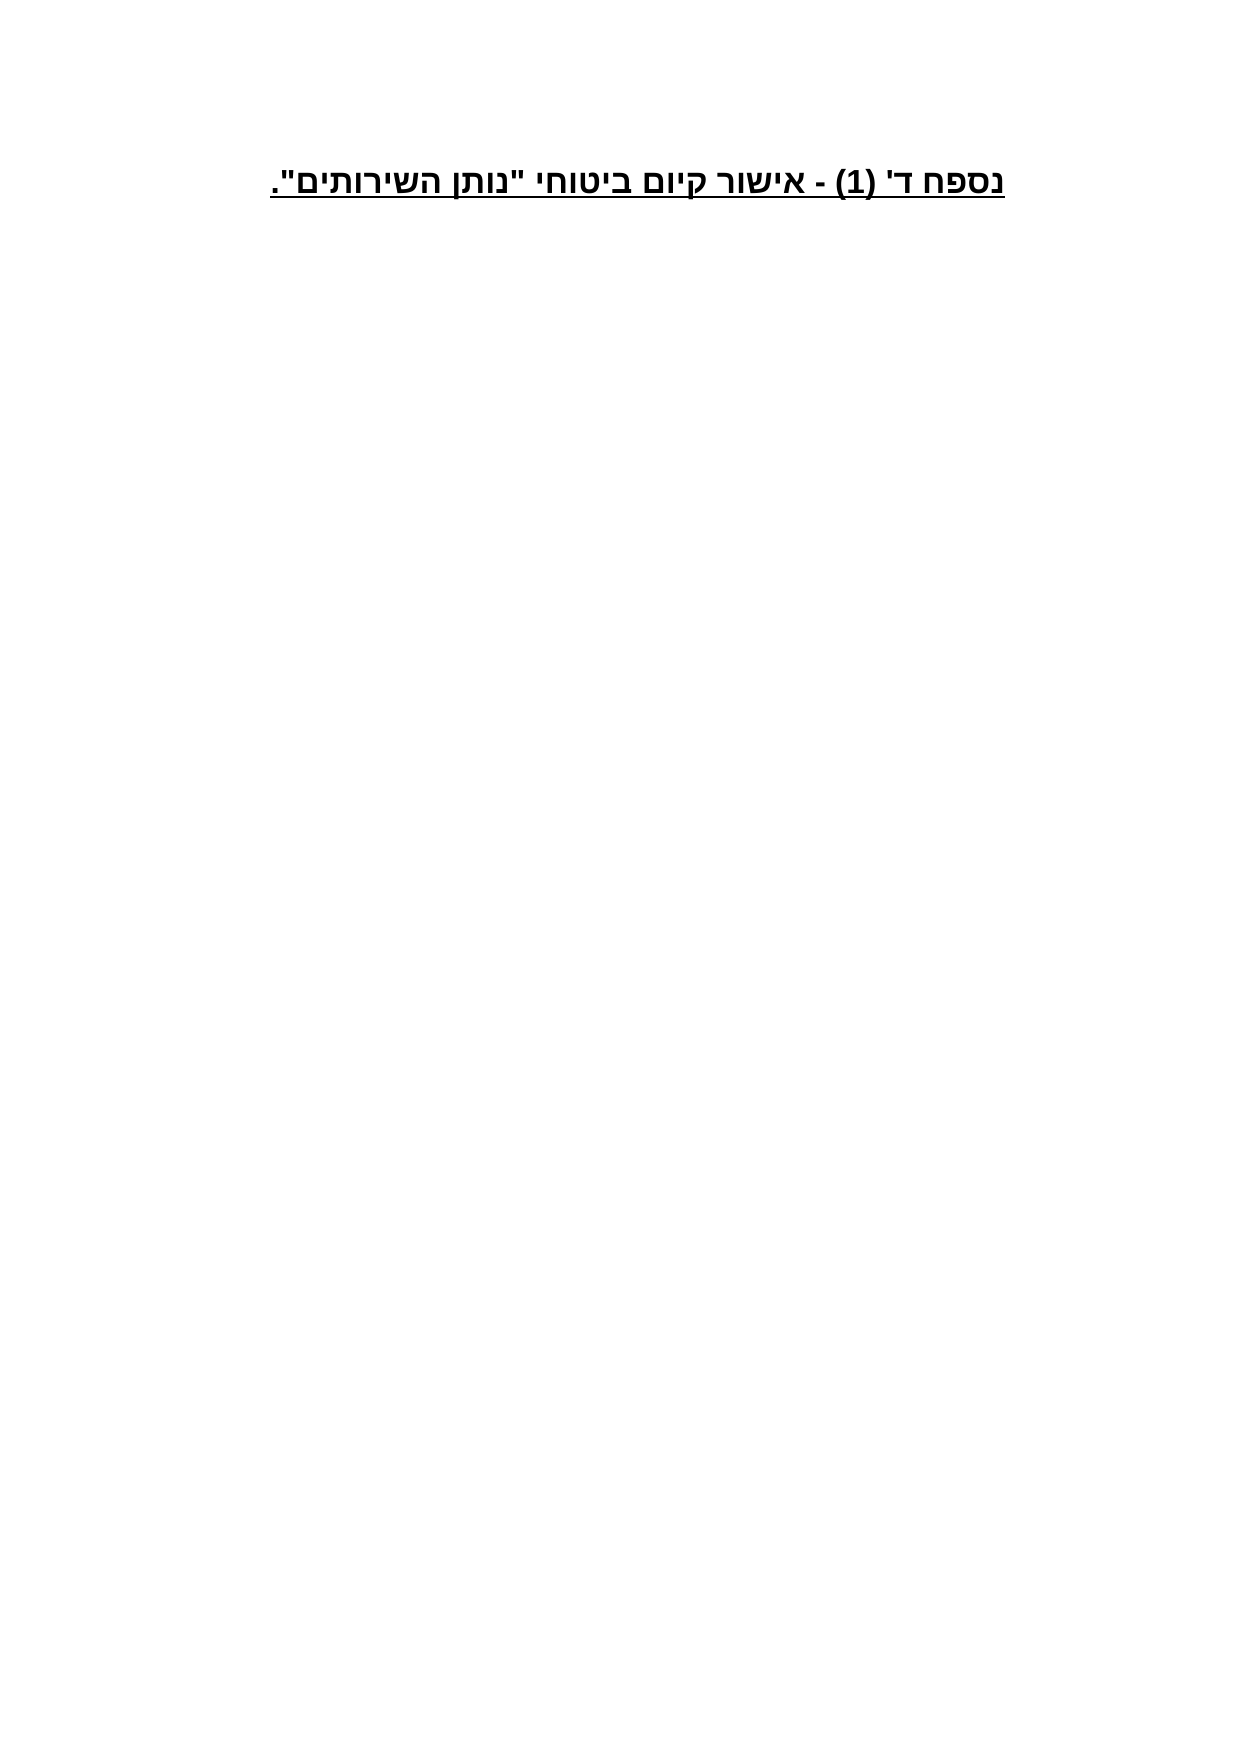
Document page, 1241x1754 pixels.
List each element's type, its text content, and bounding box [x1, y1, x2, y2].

subtitle נספח ד' (1) - אישור קיום ביטוחי "נותן השירותים". [148, 162, 1127, 201]
